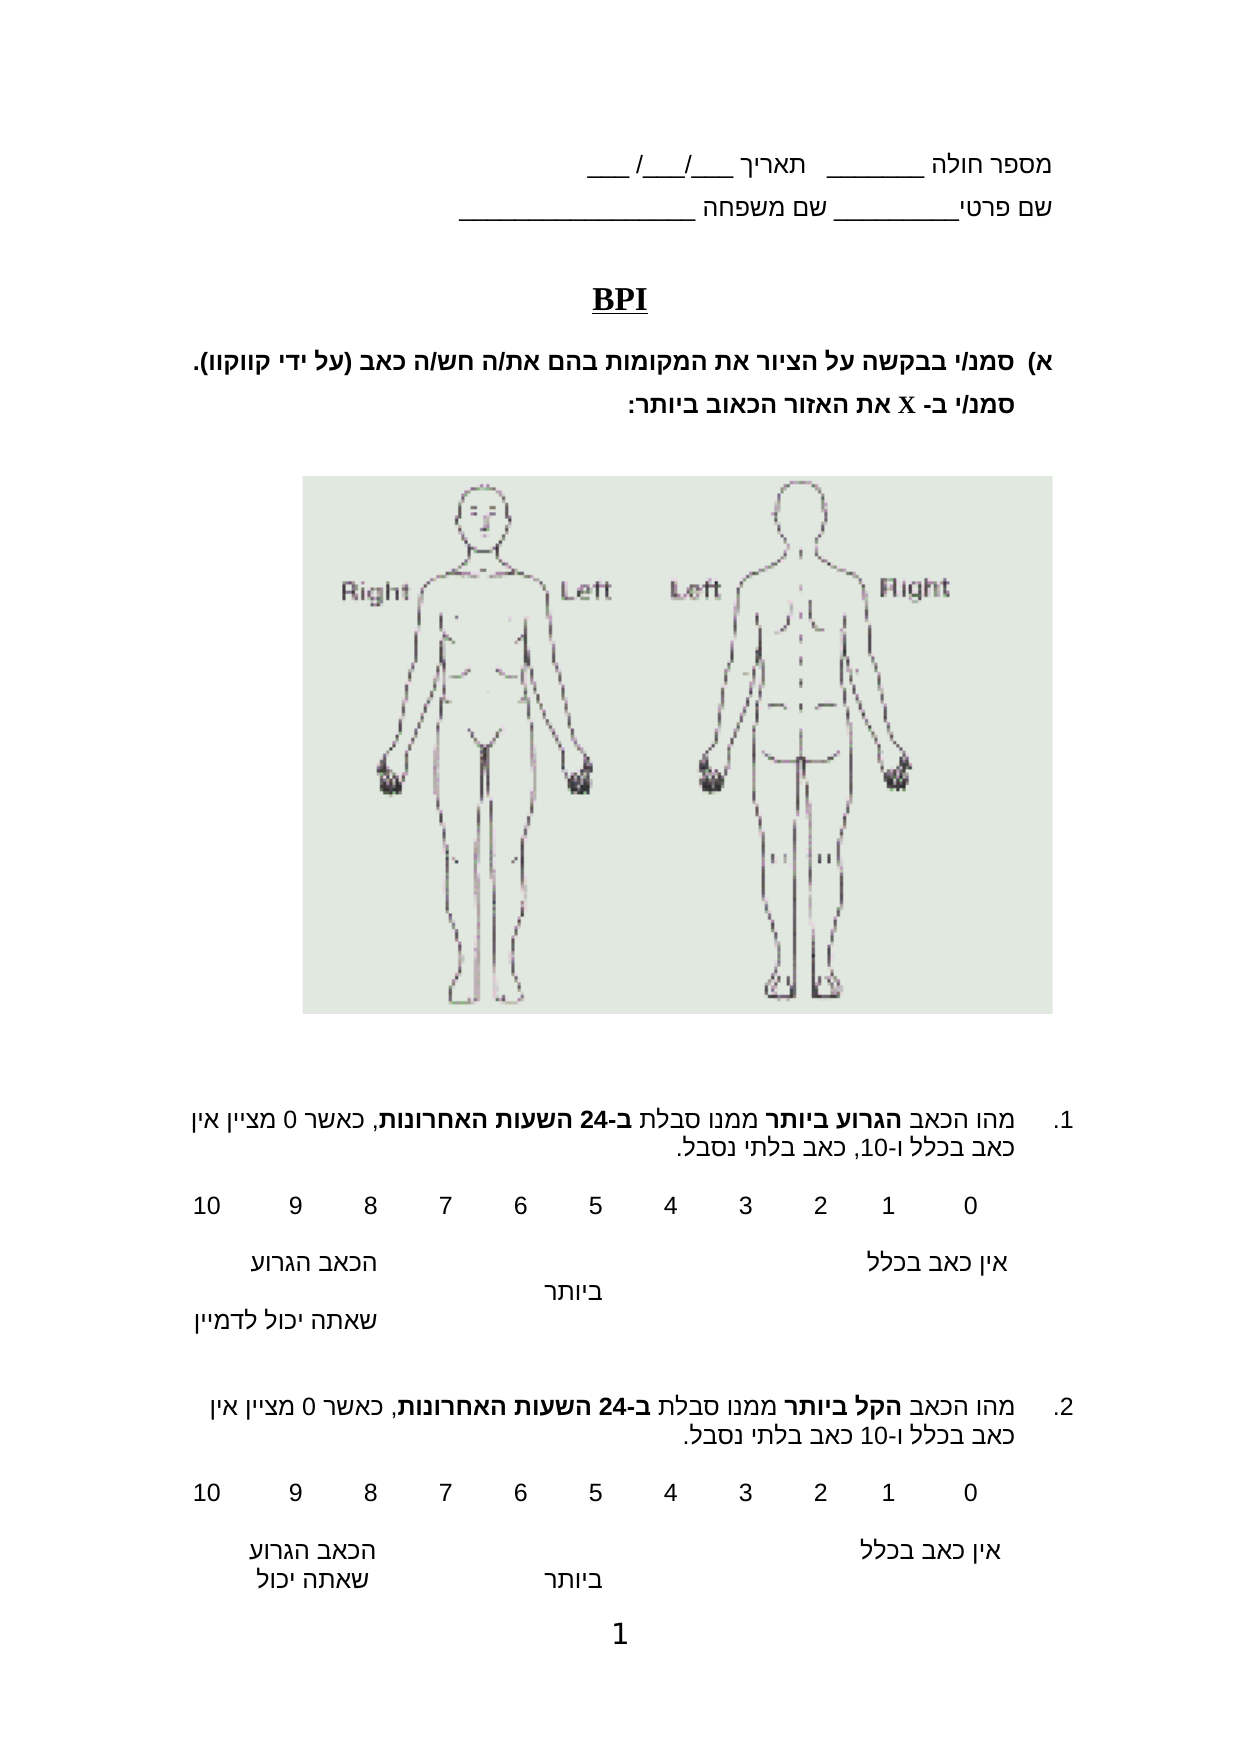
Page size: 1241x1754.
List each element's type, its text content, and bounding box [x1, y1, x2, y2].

list סמנ/י בבקשה על הציור את המקומות בהם את/ה חש/ה כאב (על ידי קווקוו). סמנ/י ב- X את האזור הכאוב ביותר: [187, 346, 1053, 418]
picture [302, 476, 1053, 1014]
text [187, 1536, 1008, 1593]
list שם פרטי_________ שם משפחה _________________ [187, 193, 1053, 222]
list מהו הכאב הגרוע ביותר ממנו סבלת ב-24 השעות האחרונות, כאשר 0 מציין אין כאב בכלל ו-10, כאב בלתי נסבל. [187, 1105, 1053, 1162]
list מהו הכאב הקל ביותר ממנו סבלת ב-24 השעות האחרונות, כאשר 0 מציין אין כאב בכלל ו-10 כאב בלתי נסבל. [187, 1392, 1053, 1450]
text BPI [187, 279, 1053, 318]
text שאתה יכול לדמיין [187, 1306, 378, 1392]
text 0 1 2 3 4 5 6 7 8 9 10 [187, 1478, 1053, 1536]
text אין כאב בכלל הכאב הגרוע ביותר [187, 1248, 1008, 1306]
text 0 1 2 3 4 5 6 7 8 9 10 [187, 1191, 1053, 1248]
list מספר חולה _______ תאריך ___/___/ ___ [187, 150, 1053, 179]
